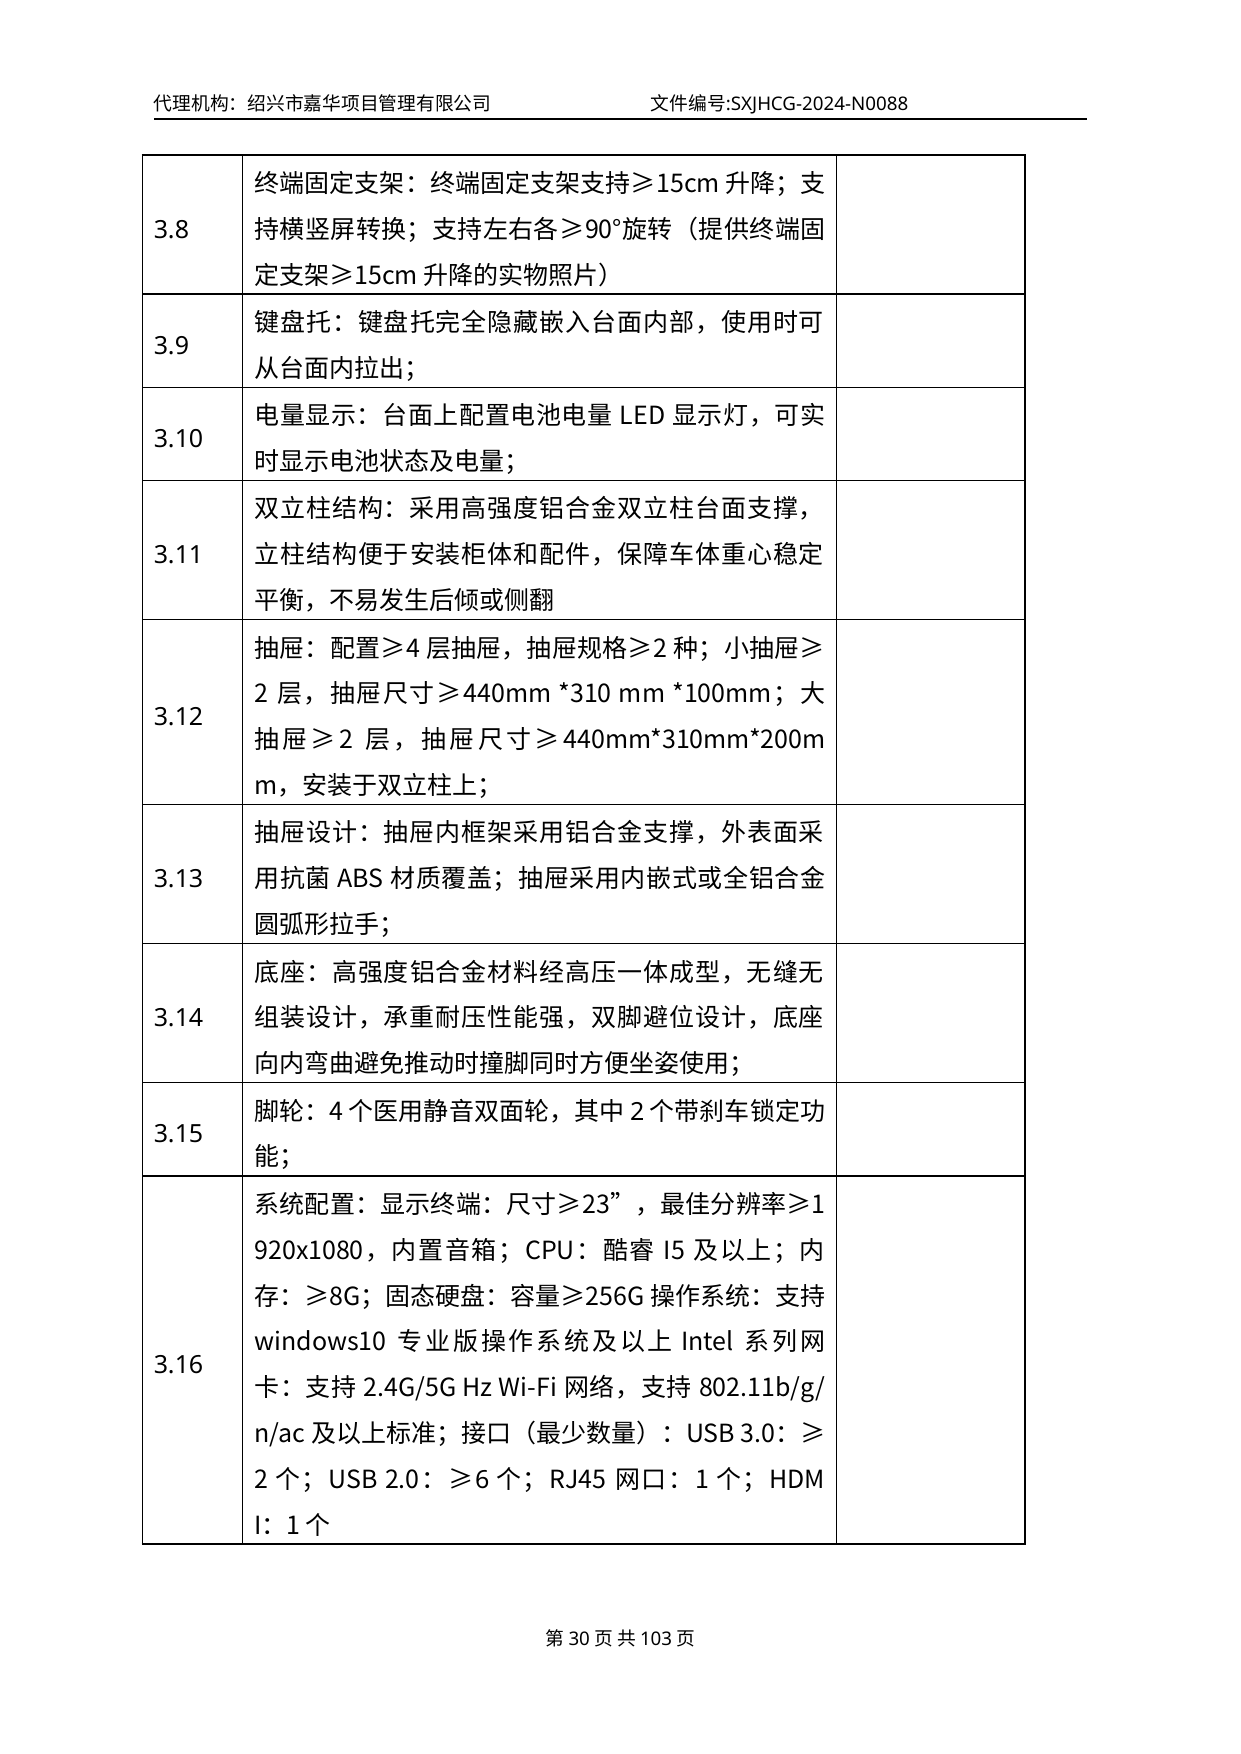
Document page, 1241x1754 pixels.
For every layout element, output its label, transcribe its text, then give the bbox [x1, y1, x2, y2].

table_cell 3.11 [143, 481, 242, 619]
table_cell 抽屉设计：抽屉内框架采用铝合金支撑，外表面采用抗菌 ABS 材质覆盖；抽屉采用内嵌式或全铝合金圆弧形拉手； [243, 805, 836, 943]
table_cell 抽屉：配置≥4 层抽屉，抽屉规格≥2 种；小抽屉≥2 层，抽屉尺寸≥440mm *310 mm *100mm；大抽屉≥2 层，抽屉尺寸≥440mm*310mm*200mm，安装于双立柱上； [243, 620, 836, 804]
table_cell 3.10 [143, 388, 242, 480]
table_cell 电量显示：台面上配置电池电量 LED 显示灯，可实时显示电池状态及电量； [243, 388, 836, 480]
table_cell 3.16 [143, 1177, 242, 1543]
table_cell 脚轮：4个医用静音双面轮，其中2个带刹车锁定功能； [243, 1083, 836, 1175]
table_cell 系统配置：显示终端：尺寸≥23”，最佳分辨率≥1920x1080，内置音箱；CPU：酷睿 I5 及以上；内存：≥8G；固态硬盘：容量≥256G 操作系统：支持 windows10 专业版操作系统及以上Intel 系列网卡：支持 2.4G/5G Hz Wi-Fi 网络，支持 802.11b/g/n/ac 及以上标准；接口（最少数量）：USB 3.0：≥2个；USB 2.0：≥6个；RJ45 网口：1个；HDMI：1个 [243, 1177, 836, 1543]
table_cell [837, 388, 1024, 480]
table_cell [837, 944, 1024, 1082]
table_cell 3.8 [143, 156, 242, 293]
table_cell [837, 1177, 1024, 1543]
table_cell [837, 805, 1024, 943]
table_cell [837, 620, 1024, 804]
table_cell 终端固定支架：终端固定支架支持≥15cm升降；支持横竖屏转换；支持左右各≥90°旋转（提供终端固定支架≥15cm 升降的实物照片） [243, 156, 836, 293]
table_cell 3.15 [143, 1083, 242, 1175]
table_cell 3.13 [143, 805, 242, 943]
table_cell [837, 295, 1024, 386]
table_cell 3.9 [143, 295, 242, 386]
table_cell [837, 481, 1024, 619]
table_cell 3.12 [143, 620, 242, 804]
table_cell 底座：高强度铝合金材料经高压一体成型，无缝无组装设计，承重耐压性能强，双脚避位设计，底座向内弯曲避免推动时撞脚同时方便坐姿使用； [243, 944, 836, 1082]
table_cell 双立柱结构：采用高强度铝合金双立柱台面支撑，立柱结构便于安装柜体和配件，保障车体重心稳定平衡，不易发生后倾或侧翻 [243, 481, 836, 619]
table_cell 3.14 [143, 944, 242, 1082]
table_cell [837, 156, 1024, 293]
table_cell [837, 1083, 1024, 1175]
table_cell 键盘托：键盘托完全隐藏嵌入台面内部，使用时可从台面内拉出； [243, 295, 836, 386]
